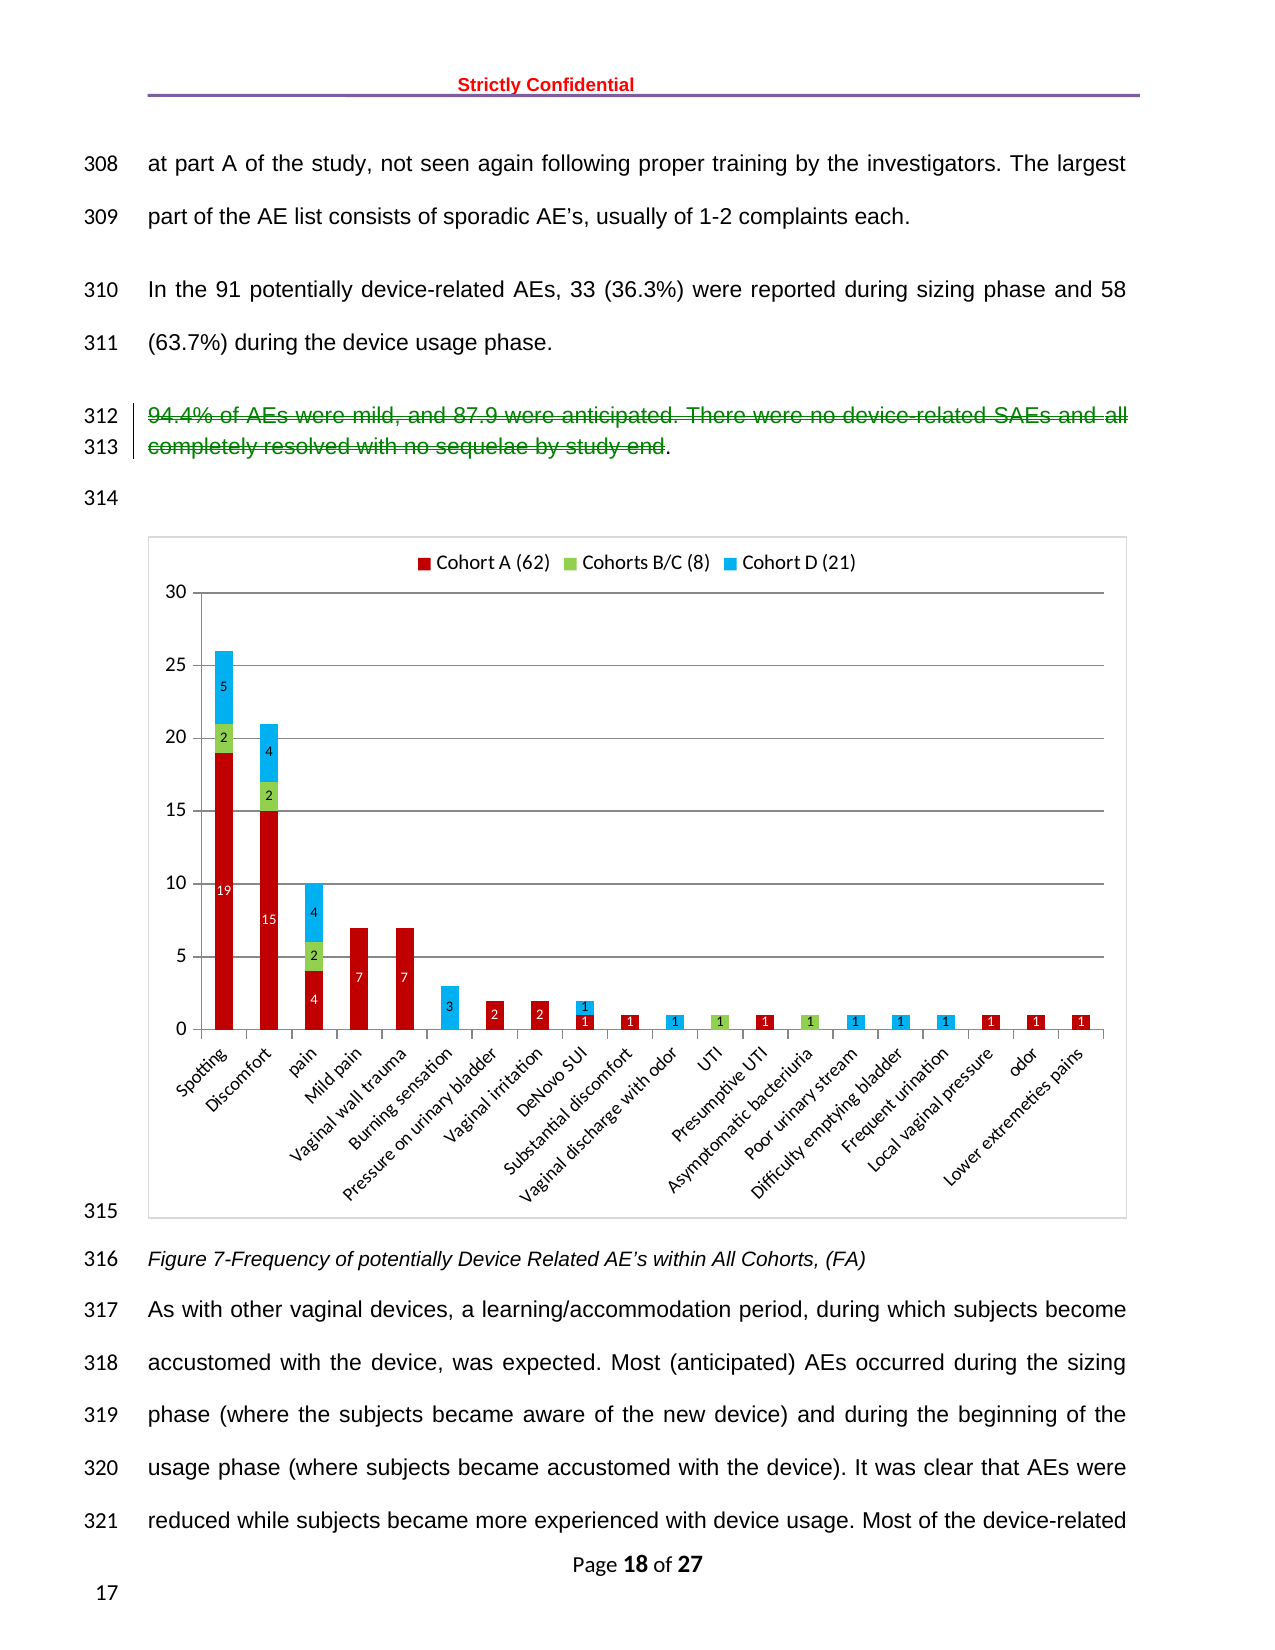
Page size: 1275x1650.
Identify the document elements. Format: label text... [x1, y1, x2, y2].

text In the 91 potentially device-related AEs, 33 (36.3%) were reported during sizing phase and 58 (63.7%) during the device usage phase. [148, 276, 1127, 355]
text . [148, 402, 1127, 416]
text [148, 150, 1127, 229]
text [148, 1296, 1127, 1533]
text . [148, 420, 1127, 459]
text Figure 7-Frequency of potentially Device Related AE’s within All Cohorts, (FA) [148, 1247, 1122, 1271]
